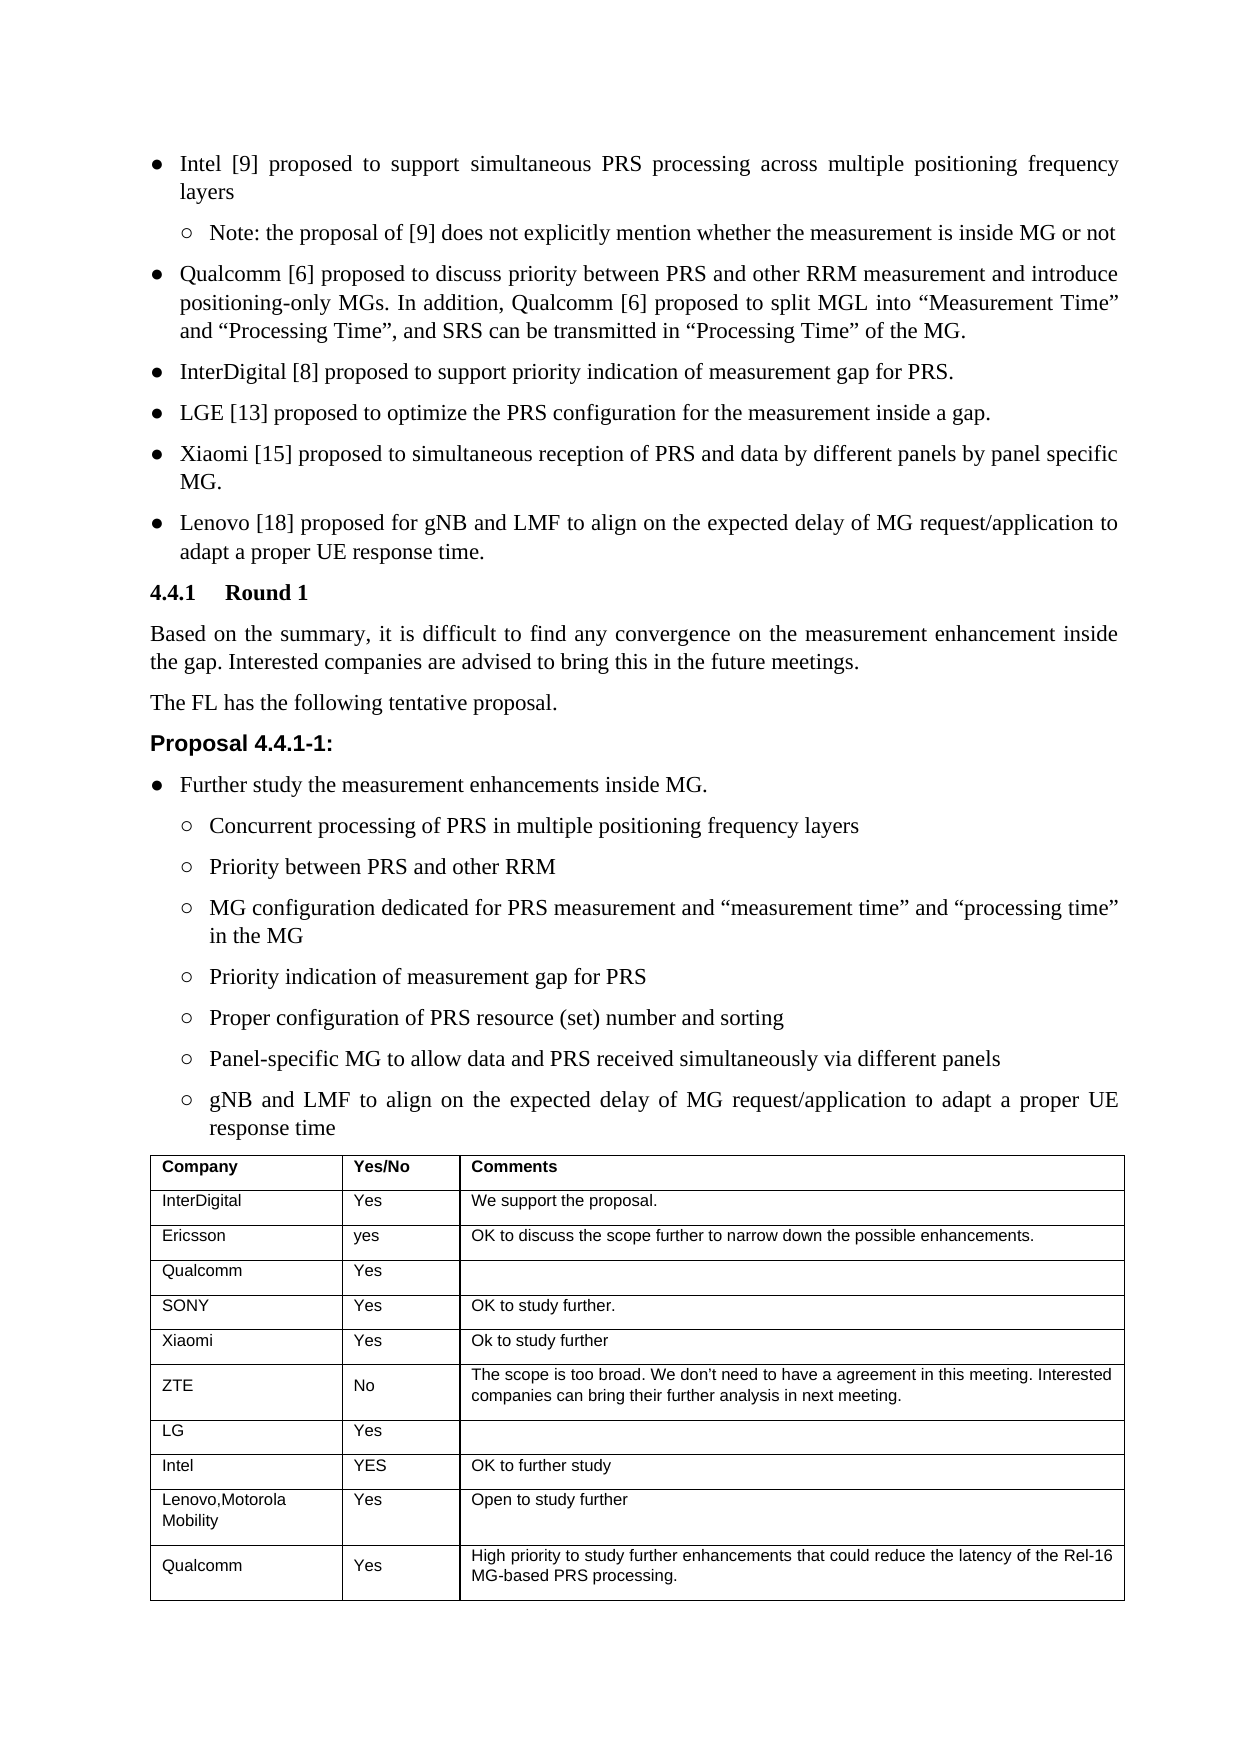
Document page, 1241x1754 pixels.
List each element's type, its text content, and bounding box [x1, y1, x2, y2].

table_cell Yes [343, 1490, 459, 1544]
table_cell [461, 1261, 1124, 1294]
table_cell Lenovo,Motorola Mobility [151, 1490, 342, 1544]
subtitle Proposal 4.4.1-1: [150, 730, 1120, 756]
subtitle Round 1 [150, 579, 1120, 605]
table_header Comments [461, 1156, 1124, 1190]
table_cell Yes [343, 1296, 459, 1329]
table_cell ZTE [151, 1365, 342, 1419]
table_cell Yes [343, 1330, 459, 1364]
table_cell YES [343, 1455, 459, 1489]
table_header Company [151, 1156, 342, 1190]
table_cell Qualcomm [151, 1261, 342, 1294]
table_cell The scope is too broad. We don’t need to have a agreement in this meeting. Interested companies can bring their further analysis in next meeting. [461, 1365, 1124, 1419]
list Priority between PRS and other RRM [179, 853, 1120, 879]
list Note: the proposal of [9] does not explicitly mention whether the measurement is inside MG or not [179, 219, 1120, 246]
text Based on the summary, it is difficult to find any convergence on the measurement enhancement inside the gap. Interested companies are advised to bring this in the future meetings. [150, 620, 1120, 674]
list Qualcomm [6] proposed to discuss priority between PRS and other RRM measurement and introduce positioning-only MGs. In addition, Qualcomm [6] proposed to split MGL into “Measurement Time” and “Processing Time”, and SRS can be transmitted in “Processing Time” of the MG. [150, 260, 1120, 343]
table_cell [461, 1421, 1124, 1454]
table_cell OK to further study [461, 1455, 1124, 1489]
table_cell We support the proposal. [461, 1191, 1124, 1225]
table_cell yes [343, 1226, 459, 1260]
table_cell OK to discuss the scope further to narrow down the possible enhancements. [461, 1226, 1124, 1260]
table_cell LG [151, 1421, 342, 1454]
table_cell Qualcomm [151, 1546, 342, 1600]
table_cell Yes [343, 1421, 459, 1454]
text Further study the measurement enhancements inside MG. [150, 771, 1120, 797]
table_cell Open to study further [461, 1490, 1124, 1544]
table_cell High priority to study further enhancements that could reduce the latency of the Rel-16 MG-based PRS processing. [461, 1546, 1124, 1600]
table_cell Yes [343, 1261, 459, 1294]
table_header Yes/No [343, 1156, 459, 1190]
list Priority indication of measurement gap for PRS [179, 963, 1120, 989]
list Proper configuration of PRS resource (set) number and sorting [179, 1004, 1120, 1030]
list MG configuration dedicated for PRS measurement and “measurement time” and “processing time” in the MG [179, 894, 1120, 948]
table_cell OK to study further. [461, 1296, 1124, 1329]
list gNB and LMF to align on the expected delay of MG request/application to adapt a proper UE response time [179, 1086, 1120, 1141]
list Concurrent processing of PRS in multiple positioning frequency layers [179, 812, 1120, 838]
table_cell Intel [151, 1455, 342, 1489]
list Panel-specific MG to allow data and PRS received simultaneously via different panels [179, 1045, 1120, 1071]
table_cell Xiaomi [151, 1330, 342, 1364]
list Intel [9] proposed to support simultaneous PRS processing across multiple positioning frequency layers [150, 150, 1120, 205]
text The FL has the following tentative proposal. [150, 689, 1120, 715]
list Lenovo [18] proposed for gNB and LMF to align on the expected delay of MG request/application to adapt a proper UE response time. [150, 509, 1120, 564]
table_cell Ericsson [151, 1226, 342, 1260]
table_cell Ok to study further [461, 1330, 1124, 1364]
table_cell Yes [343, 1546, 459, 1600]
list InterDigital [8] proposed to support priority indication of measurement gap for PRS. [150, 358, 1120, 384]
list Xiaomi [15] proposed to simultaneous reception of PRS and data by different panels by panel specific MG. [150, 440, 1120, 495]
table_cell No [343, 1365, 459, 1419]
table_cell SONY [151, 1296, 342, 1329]
table_cell InterDigital [151, 1191, 342, 1225]
table_cell Yes [343, 1191, 459, 1225]
list LGE [13] proposed to optimize the PRS configuration for the measurement inside a gap. [150, 399, 1120, 425]
